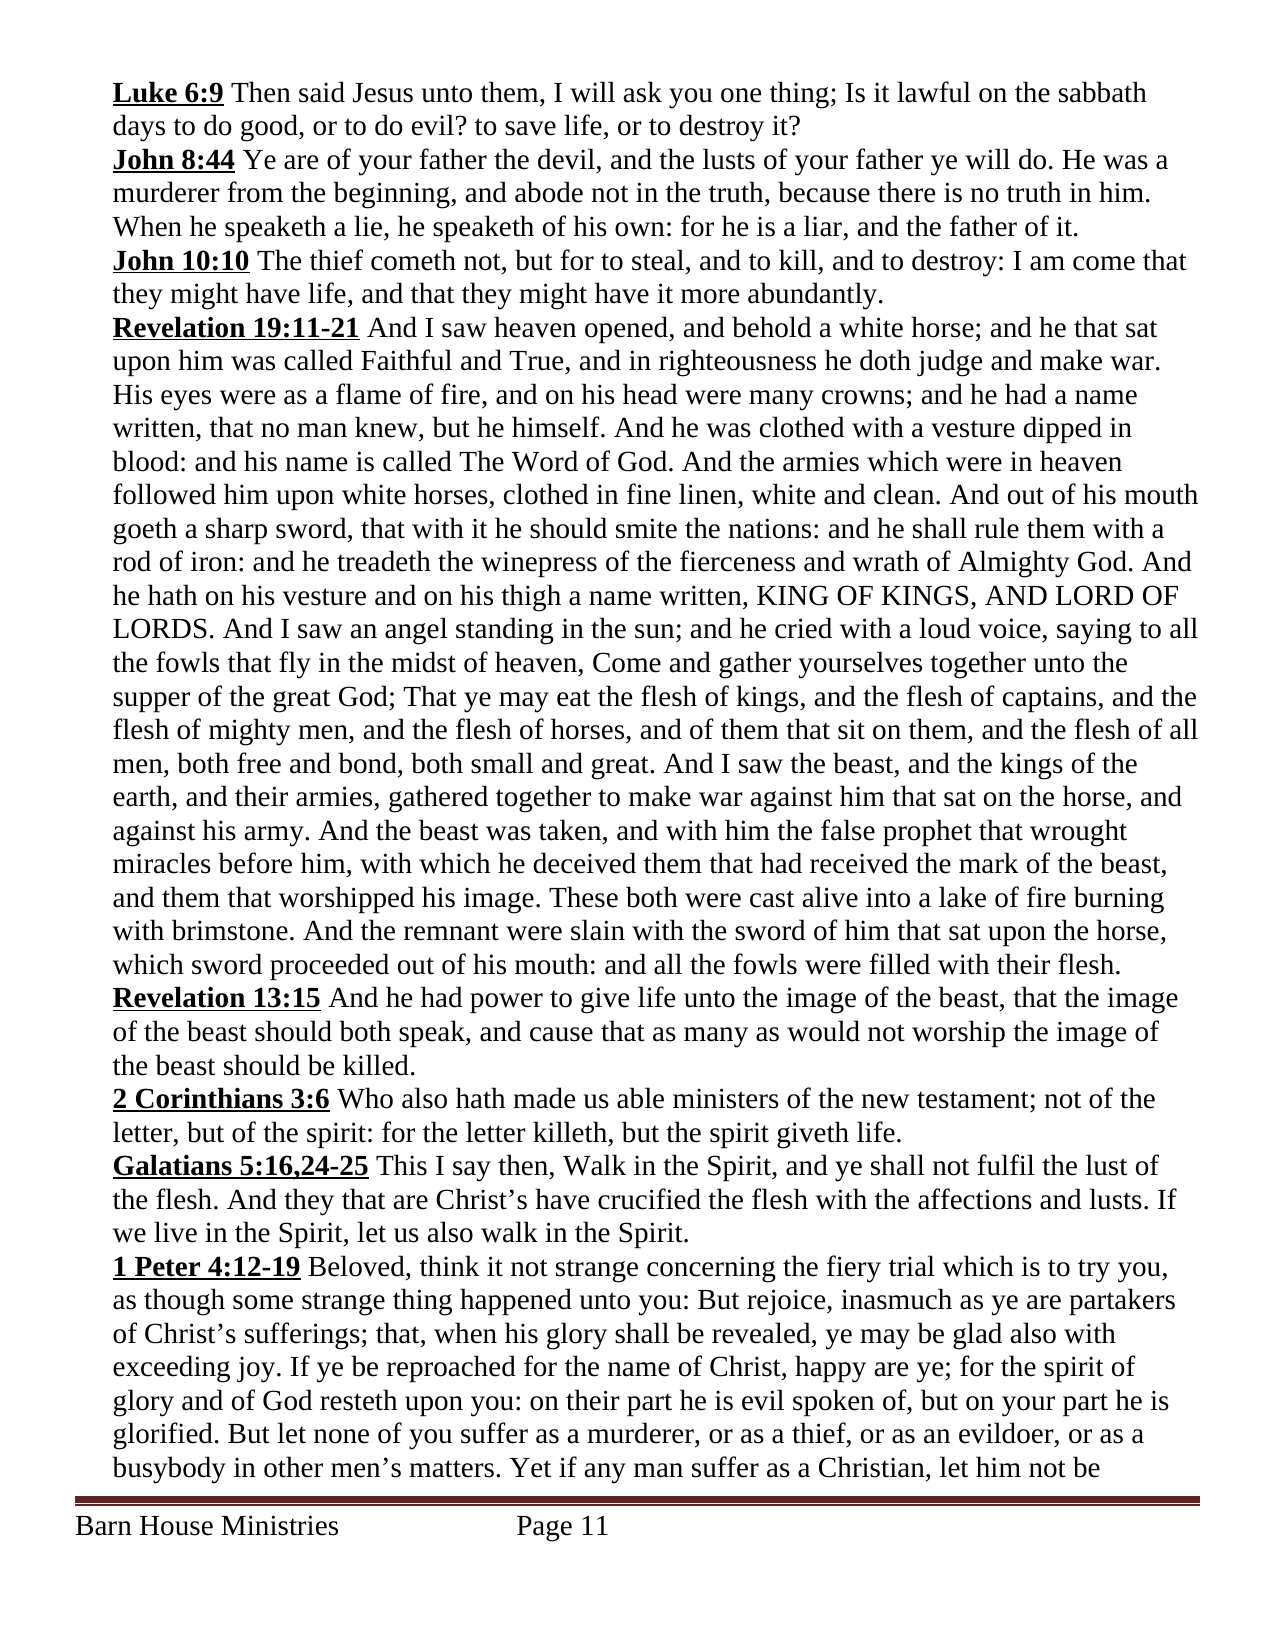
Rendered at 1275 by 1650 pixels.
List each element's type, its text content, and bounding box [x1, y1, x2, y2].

text 2 Corinthians 3:6 Who also hath made us able ministers of the new testament; not of the letter, but of the spirit: for the letter killeth, but the spirit giveth life. [112, 1081, 1200, 1148]
text Luke 6:9 Then said Jesus unto them, I will ask you one thing; Is it lawful on the sabbath days to do good, or to do evil? to save life, or to destroy it? [112, 75, 1200, 142]
text John 10:10 The thief cometh not, but for to steal, and to kill, and to destroy: I am come that they might have life, and that they might have it more abundantly. [112, 243, 1200, 310]
text Galatians 5:16,24-25 This I say then, Walk in the Spirit, and ye shall not fulfil the lust of the flesh. And they that are Christ’s have crucified the flesh with the affections and lusts. If we live in the Spirit, let us also walk in the Spirit. [112, 1148, 1200, 1249]
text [112, 1249, 1200, 1484]
text Revelation 19:11-21 And I saw heaven opened, and behold a white horse; and he that sat upon him was called Faithful and True, and in righteousness he doth judge and make war. His eyes were as a flame of fire, and on his head were many crowns; and he had a name written, that no man knew, but he himself. And he was clothed with a vesture dipped in blood: and his name is called The Word of God. And the armies which were in heaven followed him upon white horses, clothed in fine linen, white and clean. And out of his mouth goeth a sharp sword, that with it he should smite the nations: and he shall rule them with a rod of iron: and he treadeth the winepress of the fierceness and wrath of Almighty God. And he hath on his vesture and on his thigh a name written, KING OF KINGS, AND LORD OF LORDS. And I saw an angel standing in the sun; and he cried with a loud voice, saying to all the fowls that fly in the midst of heaven, Come and gather yourselves together unto the supper of the great God; That ye may eat the flesh of kings, and the flesh of captains, and the flesh of mighty men, and the flesh of horses, and of them that sit on them, and the flesh of all men, both free and bond, both small and great. And I saw the beast, and the kings of the earth, and their armies, gathered together to make war against him that sat on the horse, and against his army. And the beast was taken, and with him the false prophet that wrought miracles before him, with which he deceived them that had received the mark of the beast, and them that worshipped his image. These both were cast alive into a lake of fire burning with brimstone. And the remnant were slain with the sword of him that sat upon the horse, which sword proceeded out of his mouth: and all the fowls were filled with their flesh. [112, 310, 1200, 981]
text Revelation 13:15 And he had power to give life unto the image of the beast, that the image of the beast should both speak, and cause that as many as would not worship the image of the beast should be killed. [112, 981, 1200, 1081]
text John 8:44 Ye are of your father the devil, and the lusts of your father ye will do. He was a murderer from the beginning, and abode not in the truth, because there is no truth in him. When he speaketh a lie, he speaketh of his own: for he is a liar, and the father of it. [112, 142, 1200, 243]
